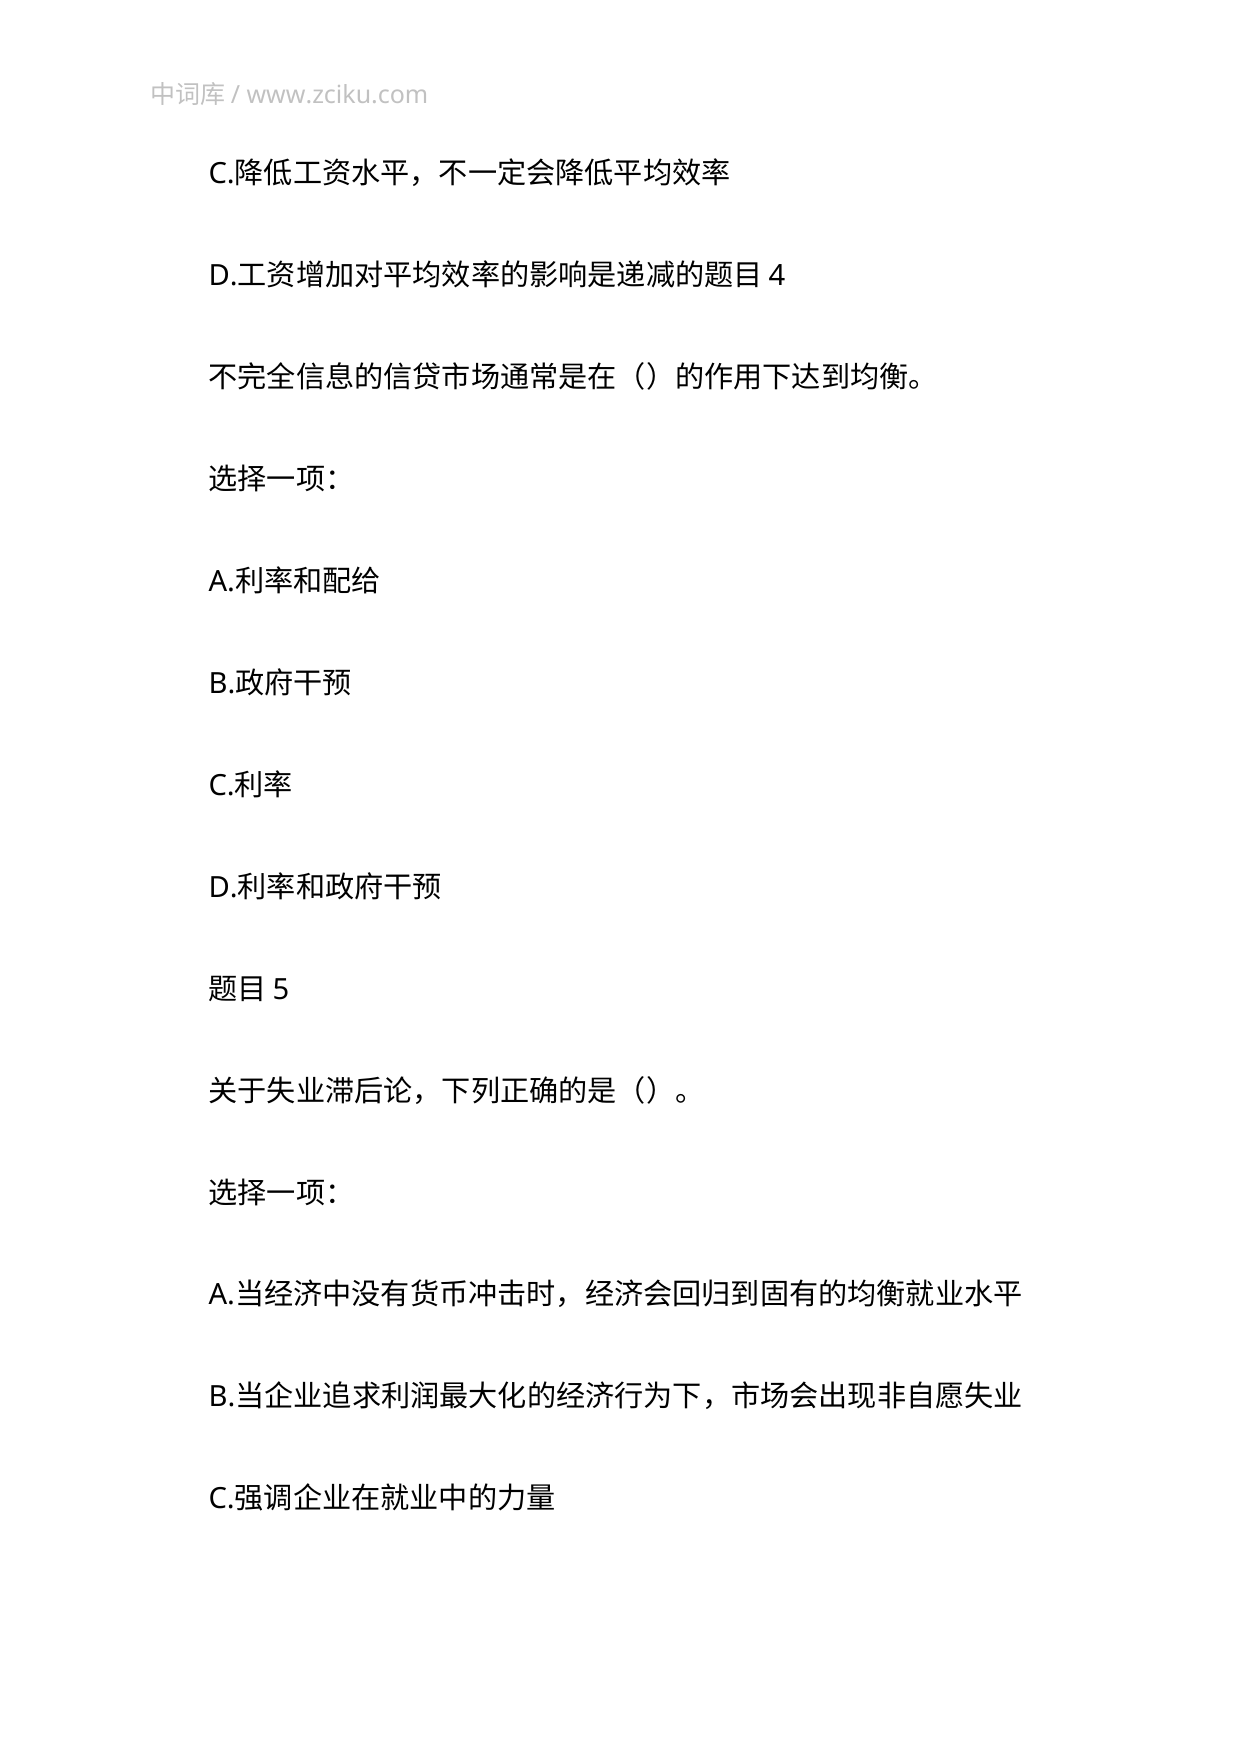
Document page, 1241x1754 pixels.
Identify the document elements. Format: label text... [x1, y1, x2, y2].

text C.强调企业在就业中的力量 [150, 1475, 1090, 1517]
text A.利率和配给 [150, 557, 1090, 600]
text D.工资增加对平均效率的影响是递减的题目4 [150, 252, 1090, 294]
text A.当经济中没有货币冲击时，经济会回归到固有的均衡就业水平 [150, 1271, 1090, 1313]
text 题目5 [150, 965, 1090, 1008]
text 选择一项： [150, 1169, 1090, 1211]
text 不完全信息的信贷市场通常是在（）的作用下达到均衡。 [150, 354, 1090, 396]
text B.政府干预 [150, 659, 1090, 702]
text 关于失业滞后论，下列正确的是（）。 [150, 1067, 1090, 1110]
text D.利率和政府干预 [150, 863, 1090, 906]
text C.降低工资水平，不一定会降低平均效率 [150, 150, 1090, 192]
text 选择一项： [150, 456, 1090, 498]
text C.利率 [150, 761, 1090, 804]
text B.当企业追求利润最大化的经济行为下，市场会出现非自愿失业 [150, 1373, 1090, 1415]
